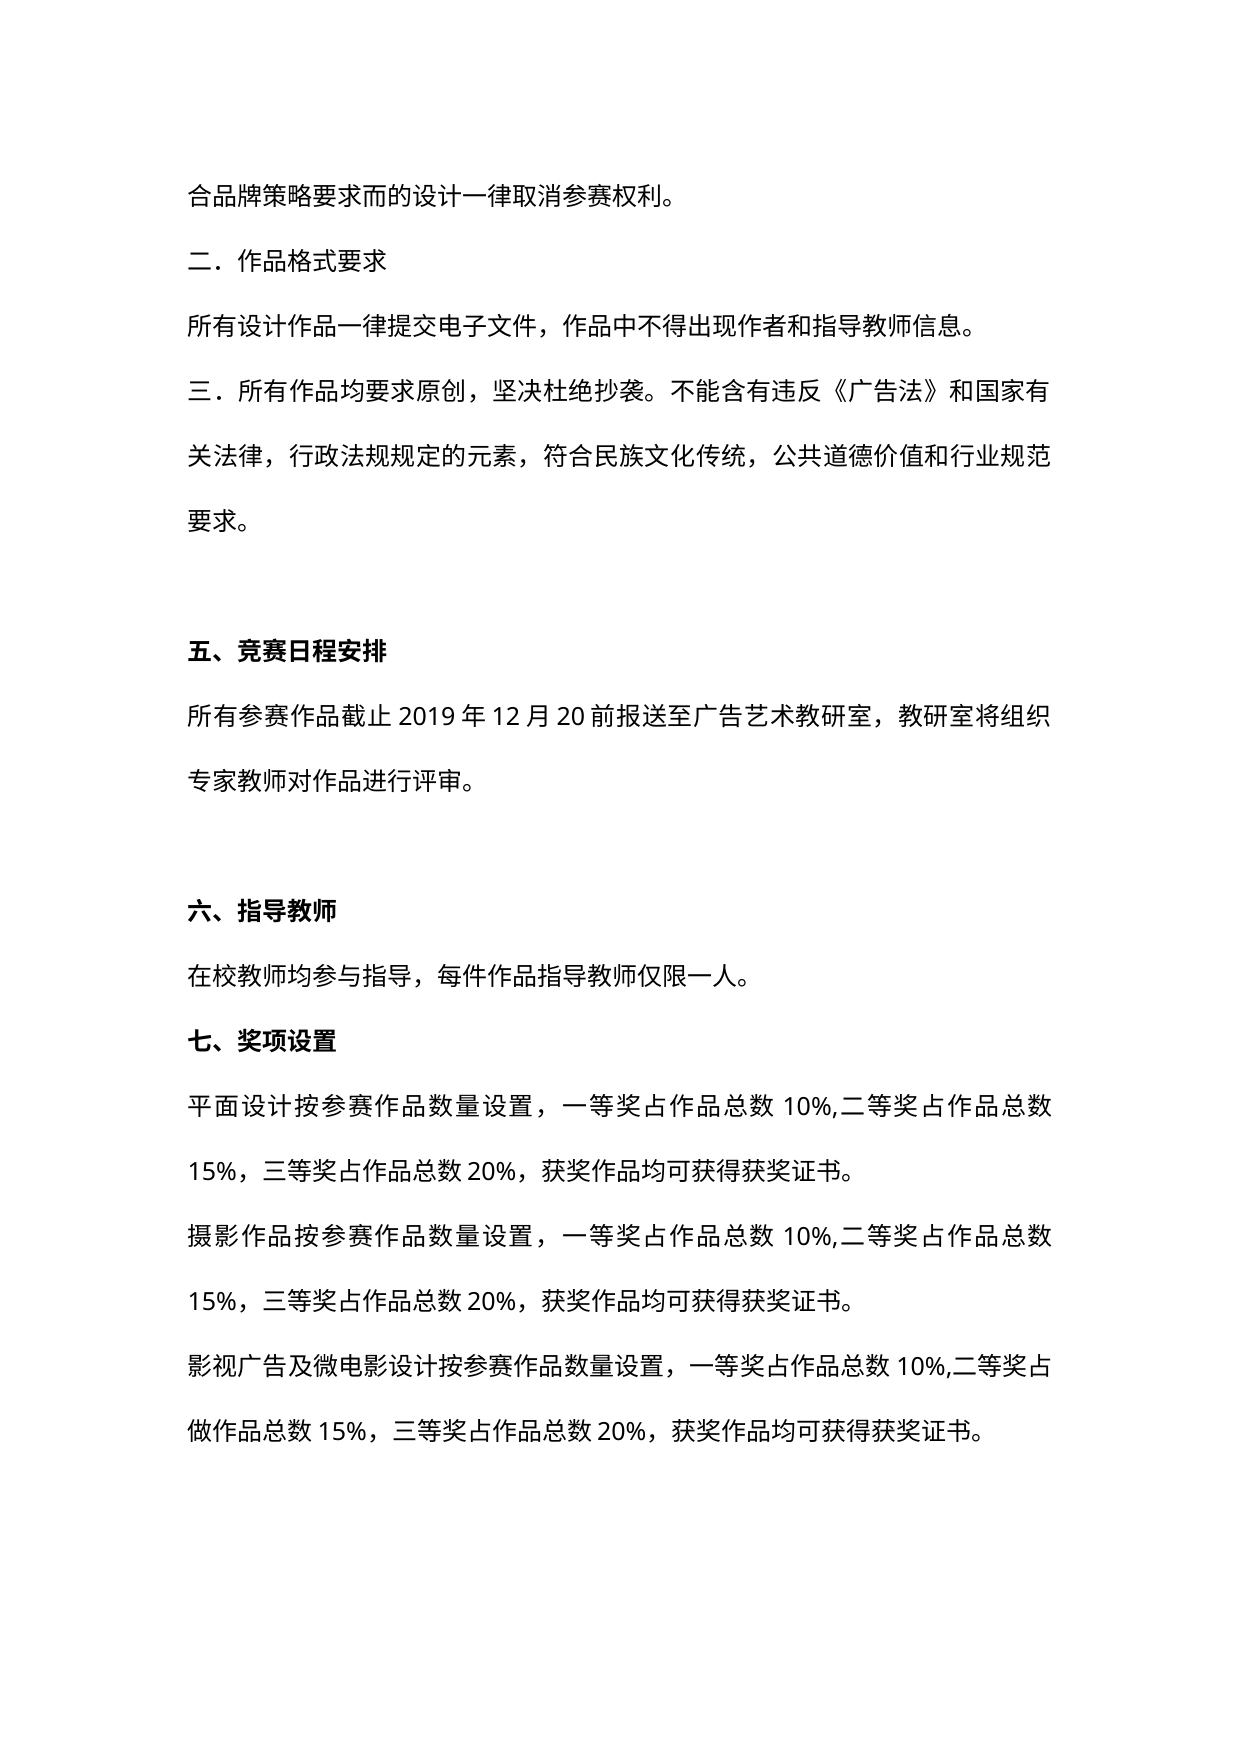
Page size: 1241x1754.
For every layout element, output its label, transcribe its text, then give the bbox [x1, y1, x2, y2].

text 平面设计按参赛作品数量设置，一等奖占作品总数10%,二等奖占作品总数15%，三等奖占作品总数20%，获奖作品均可获得获奖证书。 [187, 1072, 1053, 1202]
text 所有设计作品一律提交电子文件，作品中不得出现作者和指导教师信息。 [187, 292, 1053, 357]
list 指导教师 [187, 877, 1053, 942]
text 在校教师均参与指导，每件作品指导教师仅限一人。 [187, 942, 1053, 1007]
text 二．作品格式要求 [187, 227, 1053, 292]
text 三．所有作品均要求原创，坚决杜绝抄袭。不能含有违反《广告法》和国家有关法律，行政法规规定的元素，符合民族文化传统，公共道德价值和行业规范要求。 [187, 357, 1053, 552]
list 竞赛日程安排 [187, 617, 1053, 682]
list 奖项设置 [187, 1007, 1053, 1072]
text 摄影作品按参赛作品数量设置，一等奖占作品总数10%,二等奖占作品总数15%，三等奖占作品总数20%，获奖作品均可获得获奖证书。 [187, 1202, 1053, 1332]
text 影视广告及微电影设计按参赛作品数量设置，一等奖占作品总数10%,二等奖占做作品总数15%，三等奖占作品总数20%，获奖作品均可获得获奖证书。 [187, 1332, 1053, 1462]
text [187, 162, 1053, 227]
text 所有参赛作品截止2019年12月20前报送至广告艺术教研室，教研室将组织专家教师对作品进行评审。 [187, 682, 1053, 812]
